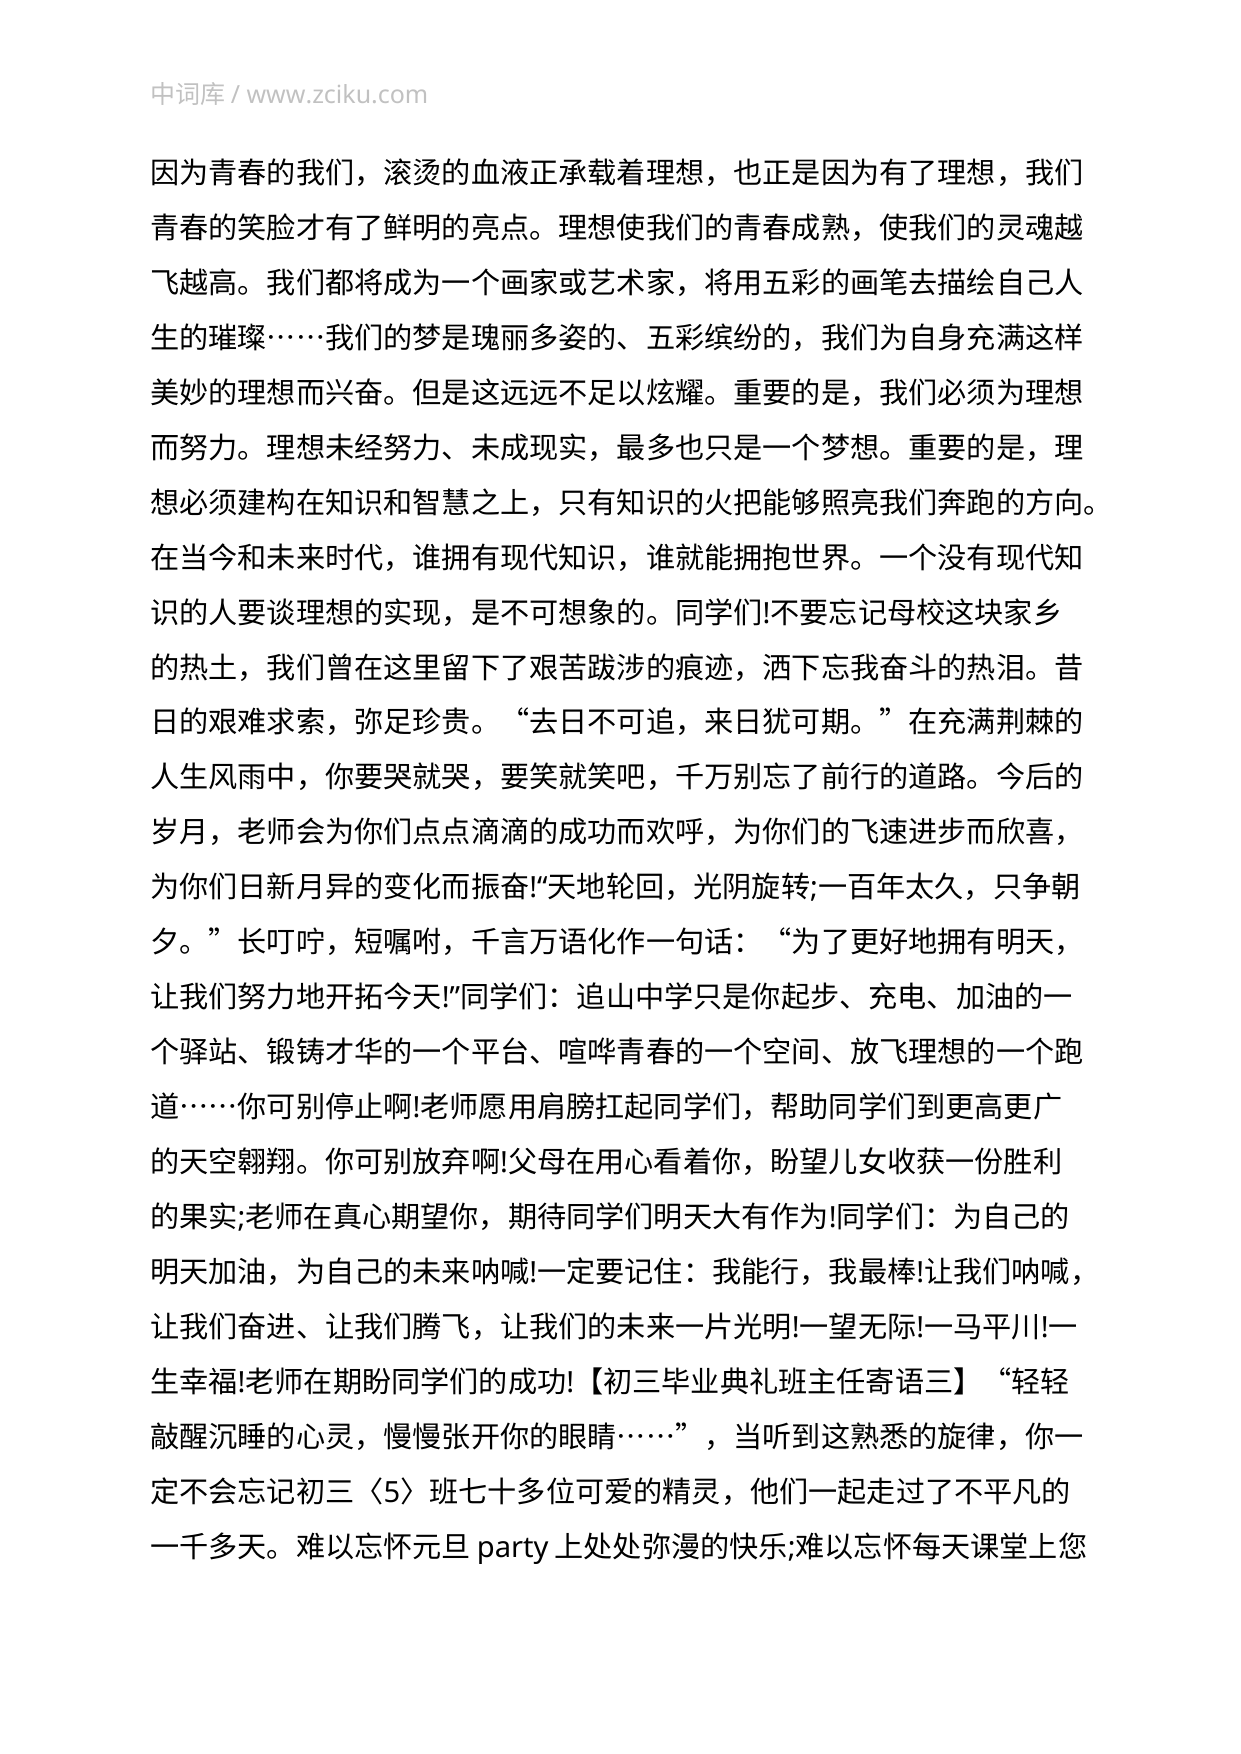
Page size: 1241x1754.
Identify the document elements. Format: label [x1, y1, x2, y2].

text [150, 150, 1090, 1566]
